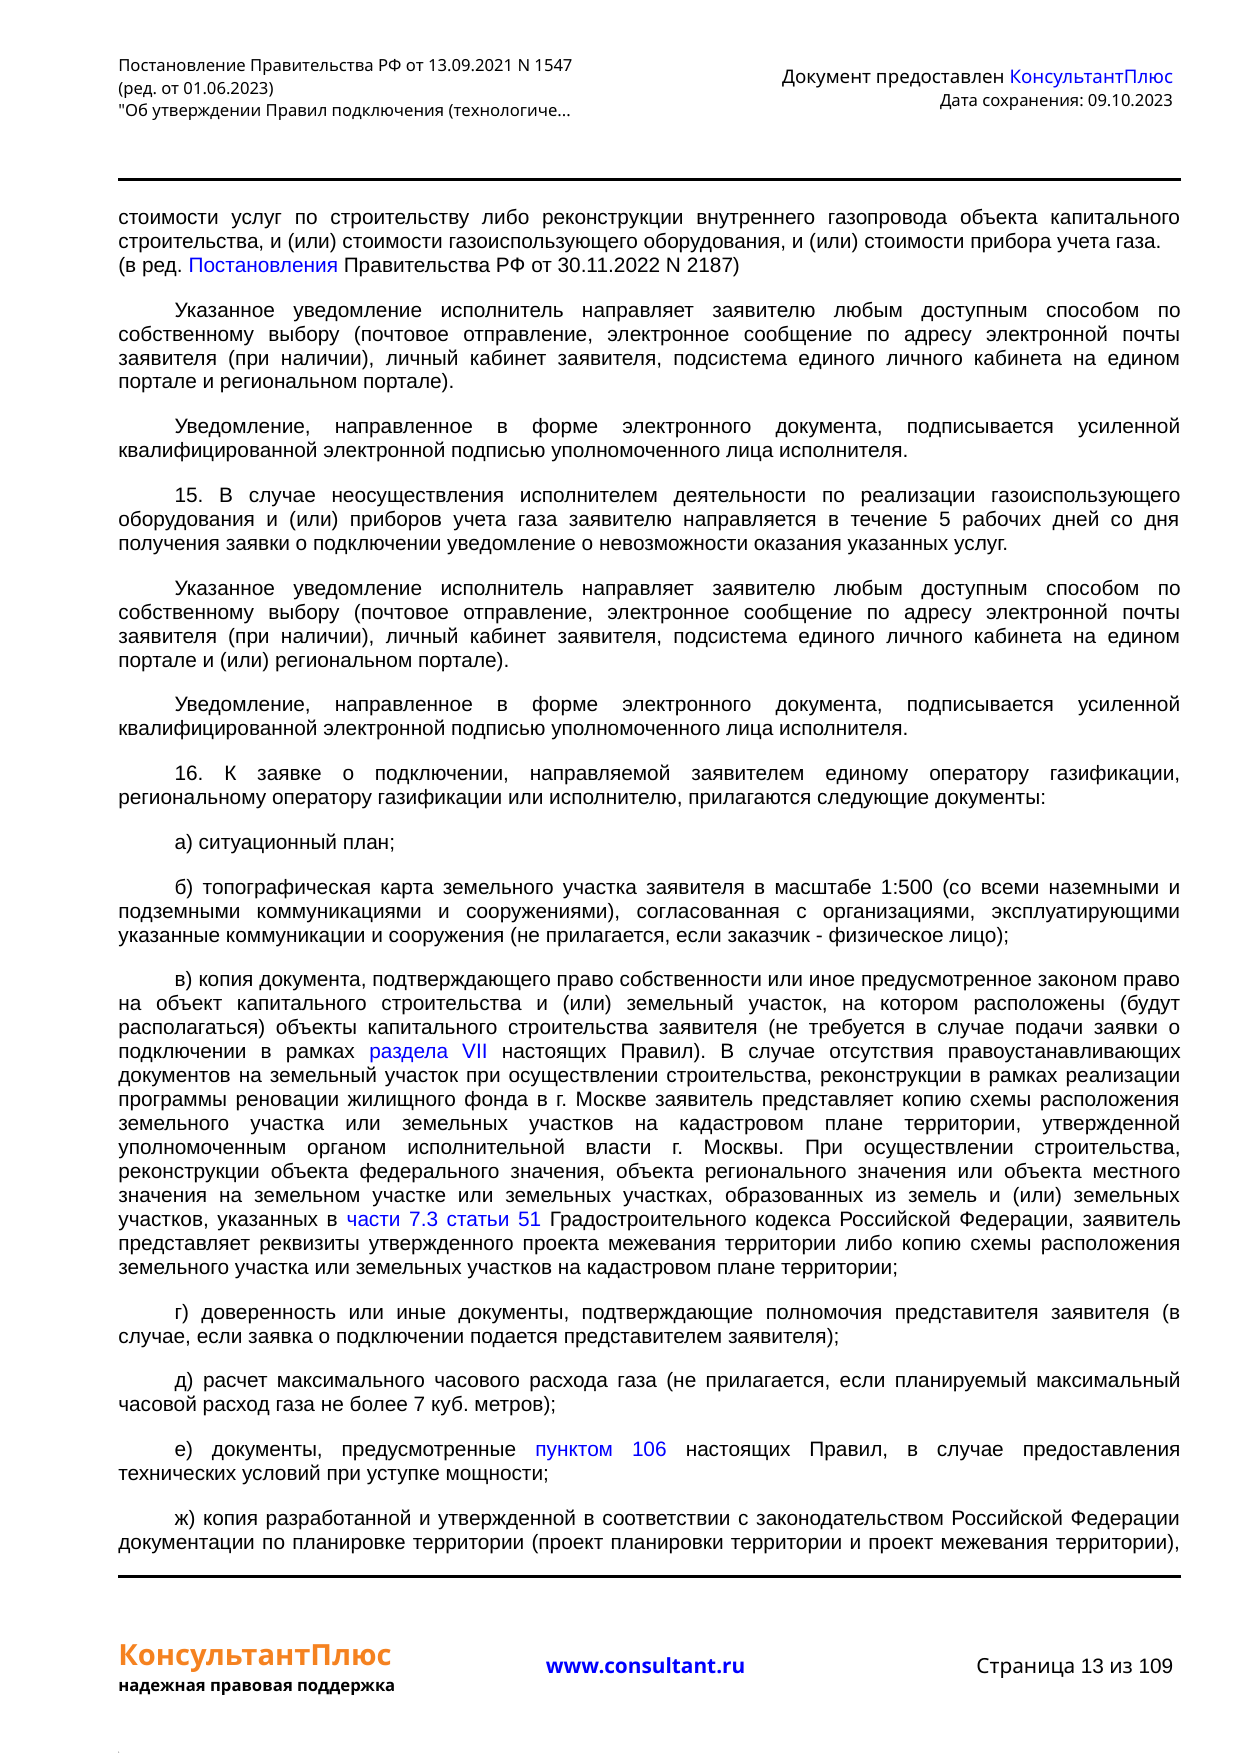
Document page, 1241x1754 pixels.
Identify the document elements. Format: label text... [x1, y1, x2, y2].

text Уведомление, направленное в форме электронного документа, подписывается усиленной квалифицированной электронной подписью уполномоченного лица исполнителя. [118, 414, 1181, 462]
text Указанное уведомление исполнитель направляет заявителю любым доступным способом по собственному выбору (почтовое отправление, электронное сообщение по адресу электронной почты заявителя (при наличии), личный кабинет заявителя, подсистема единого личного кабинета на едином портале и региональном портале). [118, 297, 1181, 393]
text Уведомление, направленное в форме электронного документа, подписывается усиленной квалифицированной электронной подписью уполномоченного лица исполнителя. [118, 692, 1181, 740]
text б) топографическая карта земельного участка заявителя в масштабе 1:500 (со всеми наземными и подземными коммуникациями и сооружениями), согласованная с организациями, эксплуатирующими указанные коммуникации и сооружения (не прилагается, если заказчик - физическое лицо); [118, 874, 1181, 946]
text д) расчет максимального часового расхода газа (не прилагается, если планируемый максимальный часовой расход газа не более 7 куб. метров); [118, 1368, 1181, 1416]
text г) доверенность или иные документы, подтверждающие полномочия представителя заявителя (в случае, если заявка о подключении подается представителем заявителя); [118, 1299, 1181, 1347]
text в) копия документа, подтверждающего право собственности или иное предусмотренное законом право на объект капитального строительства и (или) земельный участок, на котором расположены (будут располагаться) объекты капитального строительства заявителя (не требуется в случае подачи заявки о подключении в рамках раздела VII настоящих Правил). В случае отсутствия правоустанавливающих документов на земельный участок при осуществлении строительства, реконструкции в рамках реализации программы реновации жилищного фонда в г. Москве заявитель представляет копию схемы расположения земельного участка или земельных участков на кадастровом плане территории, утвержденной уполномоченным органом исполнительной власти г. Москвы. При осуществлении строительства, реконструкции объекта федерального значения, объекта регионального значения или объекта местного значения на земельном участке или земельных участках, образованных из земель и (или) земельных участков, указанных в части 7.3 статьи 51 Градостроительного кодекса Российской Федерации, заявитель представляет реквизиты утвержденного проекта межевания территории либо копию схемы расположения земельного участка или земельных участков на кадастровом плане территории; [118, 967, 1181, 1279]
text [118, 205, 1181, 253]
text а) ситуационный план; [118, 830, 1181, 854]
text (в ред. Постановления Правительства РФ от 30.11.2022 N 2187) [118, 253, 1181, 277]
text 15. В случае неосуществления исполнителем деятельности по реализации газоиспользующего оборудования и (или) приборов учета газа заявителю направляется в течение 5 рабочих дней со дня получения заявки о подключении уведомление о невозможности оказания указанных услуг. [118, 483, 1181, 555]
text 16. К заявке о подключении, направляемой заявителем единому оператору газификации, региональному оператору газификации или исполнителю, прилагаются следующие документы: [118, 761, 1181, 809]
text Указанное уведомление исполнитель направляет заявителю любым доступным способом по собственному выбору (почтовое отправление, электронное сообщение по адресу электронной почты заявителя (при наличии), личный кабинет заявителя, подсистема единого личного кабинета на едином портале и (или) региональном портале). [118, 576, 1181, 671]
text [118, 1506, 1181, 1554]
text е) документы, предусмотренные пунктом 106 настоящих Правил, в случае предоставления технических условий при уступке мощности; [118, 1437, 1181, 1485]
